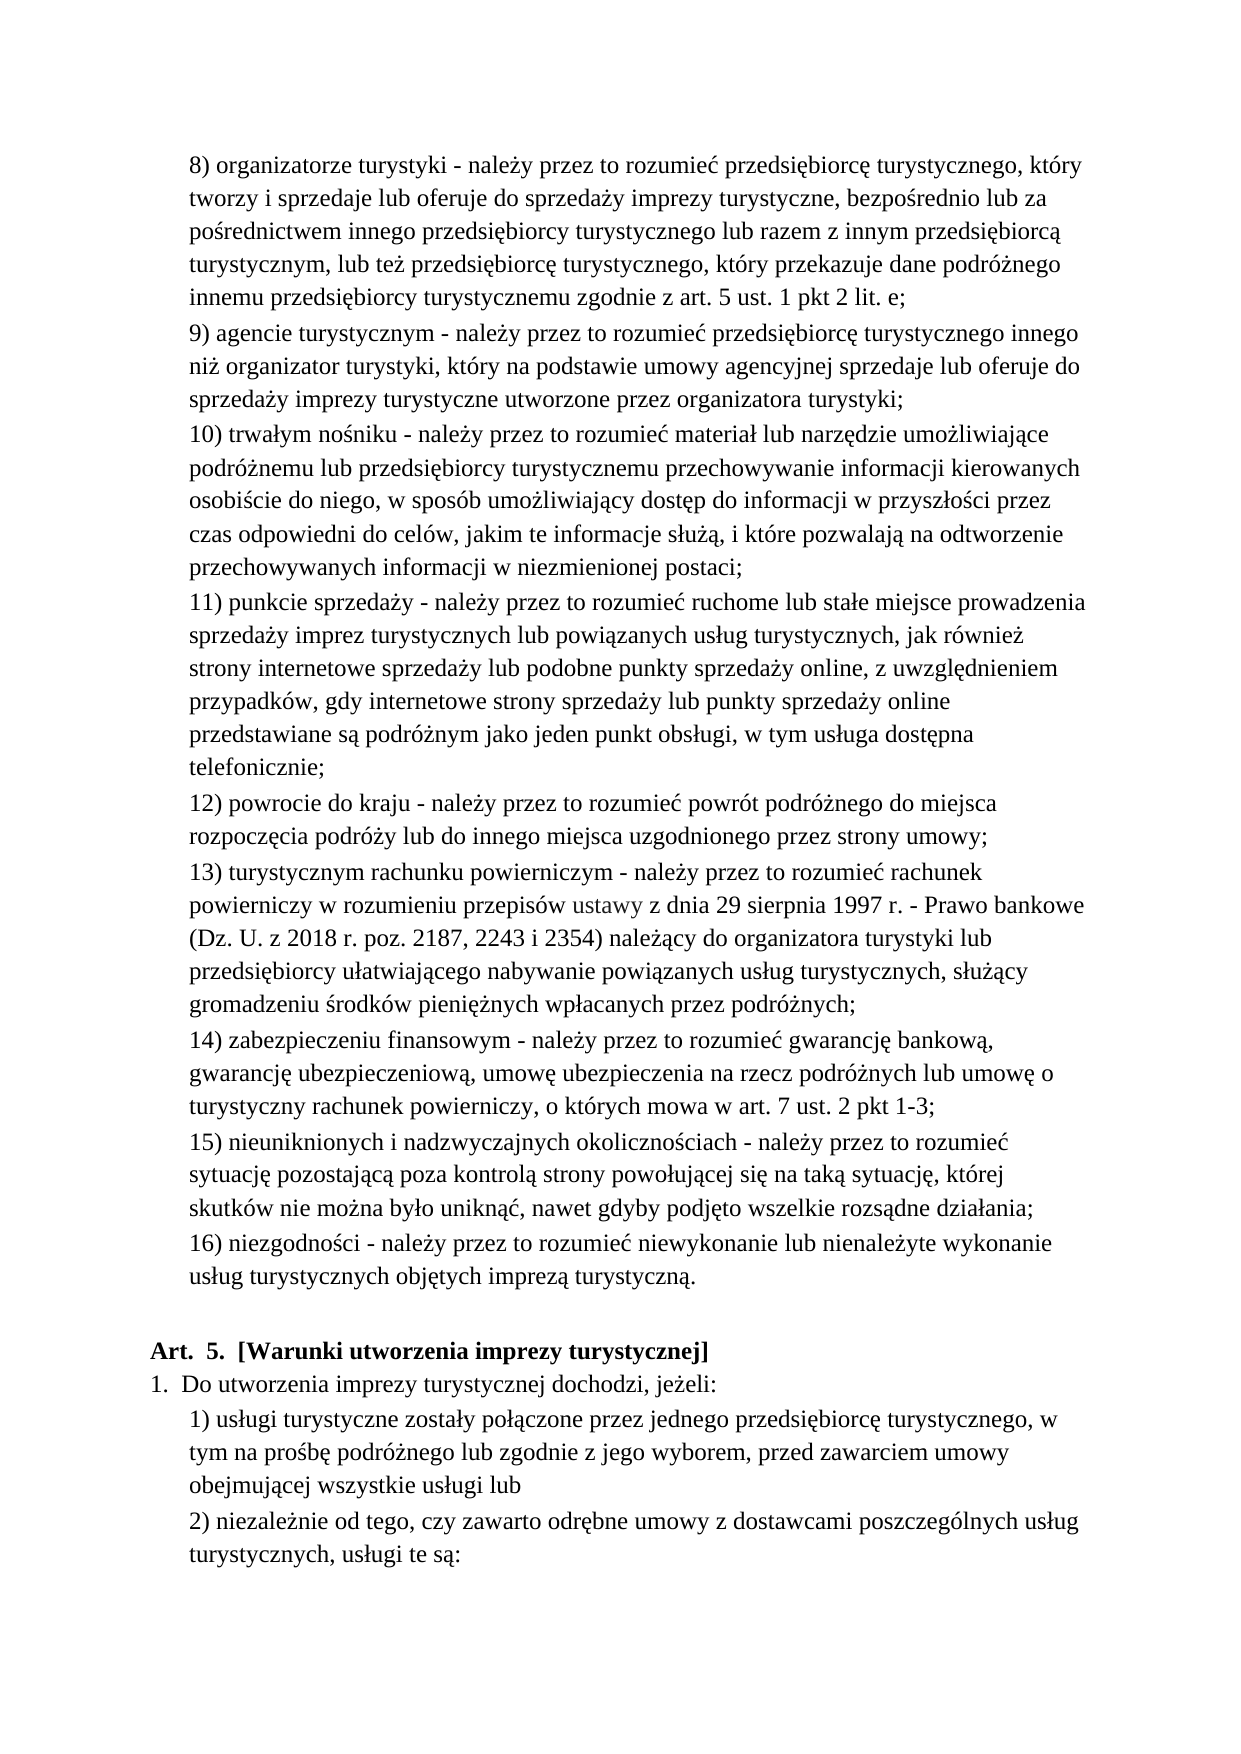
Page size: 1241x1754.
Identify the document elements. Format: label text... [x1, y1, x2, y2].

text 1. Do utworzenia imprezy turystycznej dochodzi, jeżeli: [150, 1369, 1090, 1397]
text 13) turystycznym rachunku powierniczym - należy przez to rozumieć rachunek powierniczy w rozumieniu przepisów ustawy z dnia 29 sierpnia 1997 r. - Prawo bankowe (Dz. U. z 2018 r. poz. 2187, 2243 i 2354) należący do organizatora turystyki lub przedsiębiorcy ułatwiającego nabywanie powiązanych usług turystycznych, służący gromadzeniu środków pieniężnych wpłacanych przez podróżnych; [189, 857, 1090, 1018]
text 15) nieuniknionych i nadzwyczajnych okolicznościach - należy przez to rozumieć sytuację pozostającą poza kontrolą strony powołującej się na taką sytuację, której skutków nie można było uniknąć, nawet gdyby podjęto wszelkie rozsądne działania; [189, 1127, 1090, 1221]
text 8) organizatorze turystyki - należy przez to rozumieć przedsiębiorcę turystycznego, który tworzy i sprzedaje lub oferuje do sprzedaży imprezy turystyczne, bezpośrednio lub za pośrednictwem innego przedsiębiorcy turystycznego lub razem z innym przedsiębiorcą turystycznym, lub też przedsiębiorcę turystycznego, który przekazuje dane podróżnego innemu przedsiębiorcy turystycznemu zgodnie z art. 5 ust. 1 pkt 2 lit. e; [189, 150, 1090, 311]
text 10) trwałym nośniku - należy przez to rozumieć materiał lub narzędzie umożliwiające podróżnemu lub przedsiębiorcy turystycznemu przechowywanie informacji kierowanych osobiście do niego, w sposób umożliwiający dostęp do informacji w przyszłości przez czas odpowiedni do celów, jakim te informacje służą, i które pozwalają na odtworzenie przechowywanych informacji w niezmienionej postaci; [189, 419, 1090, 580]
text 16) niezgodności - należy przez to rozumieć niewykonanie lub nienależyte wykonanie usług turystycznych objętych imprezą turystyczną. [189, 1228, 1090, 1290]
text 14) zabezpieczeniu finansowym - należy przez to rozumieć gwarancję bankową, gwarancję ubezpieczeniową, umowę ubezpieczenia na rzecz podróżnych lub umowę o turystyczny rachunek powierniczy, o których mowa w art. 7 ust. 2 pkt 1-3; [189, 1025, 1090, 1119]
text 11) punkcie sprzedaży - należy przez to rozumieć ruchome lub stałe miejsce prowadzenia sprzedaży imprez turystycznych lub powiązanych usług turystycznych, jak również strony internetowe sprzedaży lub podobne punkty sprzedaży online, z uwzględnieniem przypadków, gdy internetowe strony sprzedaży lub punkty sprzedaży online przedstawiane są podróżnym jako jeden punkt obsługi, w tym usługa dostępna telefonicznie; [189, 587, 1090, 781]
text 9) agencie turystycznym - należy przez to rozumieć przedsiębiorcę turystycznego innego niż organizator turystyki, który na podstawie umowy agencyjnej sprzedaje lub oferuje do sprzedaży imprezy turystyczne utworzone przez organizatora turystyki; [189, 318, 1090, 413]
text 2) niezależnie od tego, czy zawarto odrębne umowy z dostawcami poszczególnych usług turystycznych, usługi te są: [189, 1506, 1090, 1568]
text Art. 5. [Warunki utworzenia imprezy turystycznej] [150, 1336, 1090, 1364]
text 12) powrocie do kraju - należy przez to rozumieć powrót podróżnego do miejsca rozpoczęcia podróży lub do innego miejsca uzgodnionego przez strony umowy; [189, 788, 1090, 850]
text 1) usługi turystyczne zostały połączone przez jednego przedsiębiorcę turystycznego, w tym na prośbę podróżnego lub zgodnie z jego wyborem, przed zawarciem umowy obejmującej wszystkie usługi lub [189, 1404, 1090, 1499]
